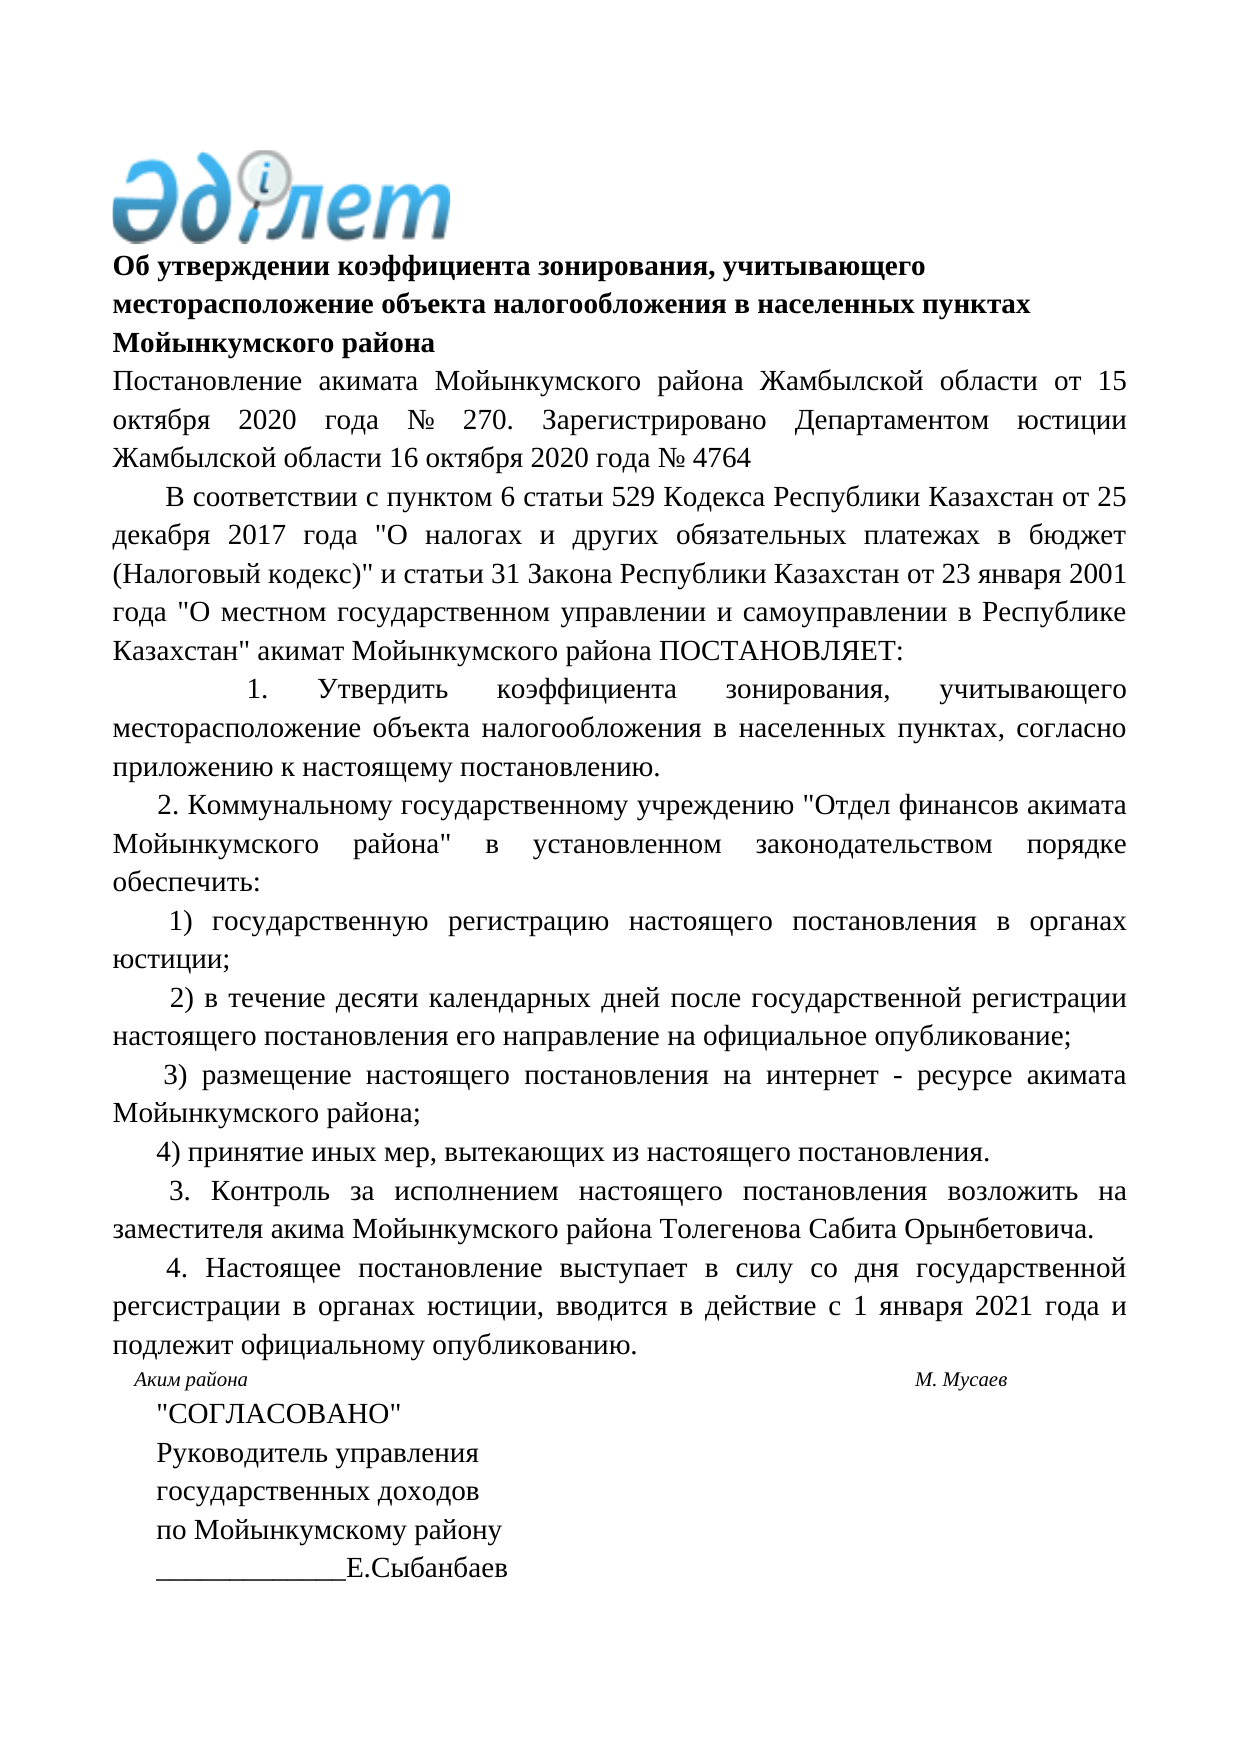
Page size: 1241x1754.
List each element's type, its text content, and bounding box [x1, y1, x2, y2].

text 3. Контроль за исполнением настоящего постановления возложить на заместителя акима Мойынкумского района Толегенова Сабита Орынбетовича. [112, 1173, 1128, 1245]
text Об утверждении коэффициента зонирования, учитывающего месторасположение объекта налогообложения в населенных пунктах Мойынкумского района [112, 248, 1128, 358]
text 4. Настоящее постановление выступает в силу со дня государственной регсистрации в органах юстиции, вводится в действие с 1 января 2021 года и подлежит официальному опубликованию. [112, 1250, 1128, 1360]
text 2. Коммунальному государственному учреждению "Отдел финансов акимата Мойынкумского района" в установленном законодательством порядке обеспечить: [112, 787, 1128, 898]
text государственных доходов [112, 1473, 1128, 1507]
text по Мойынкумскому району [112, 1512, 1128, 1546]
text В соответствии с пунктом 6 статьи 529 Кодекса Республики Казахстан от 25 декабря 2017 года "О налогах и других обязательных платежах в бюджет (Налоговый кодекс)" и статьи 31 Закона Республики Казахстан от 23 января 2001 года "О местном государственном управлении и самоуправлении в Республике Казахстан" акимат Мойынкумского района ПОСТАНОВЛЯЕТ: [112, 479, 1128, 667]
picture [112, 150, 451, 244]
text 1. Утвердить коэффициента зонирования, учитывающего месторасположение объекта налогообложения в населенных пунктах, согласно приложению к настоящему постановлению. [112, 672, 1128, 782]
text 4) принятие иных мер, вытекающих из настоящего постановления. [112, 1134, 1128, 1168]
text 2) в течение десяти календарных дней после государственной регистрации настоящего постановления его направление на официальное опубликование; [112, 980, 1128, 1052]
text "СОГЛАСОВАНО" [112, 1396, 1128, 1430]
text Постановление акимата Мойынкумского района Жамбылской области от 15 октября 2020 года № 270. Зарегистрировано Департаментом юстиции Жамбылской области 16 октября 2020 года № 4764 [112, 363, 1128, 474]
text 3) размещение настоящего постановления на интернет - ресурсе акимата Мойынкумского района; [112, 1057, 1128, 1129]
text 1) государственную регистрацию настоящего постановления в органах юстиции; [112, 903, 1128, 975]
table_header М. Мусаев [913, 1365, 1240, 1396]
text Руководитель управления [112, 1435, 1128, 1468]
text _____________Е.Сыбанбаев [112, 1551, 1128, 1584]
table_header Аким района [101, 1365, 913, 1396]
